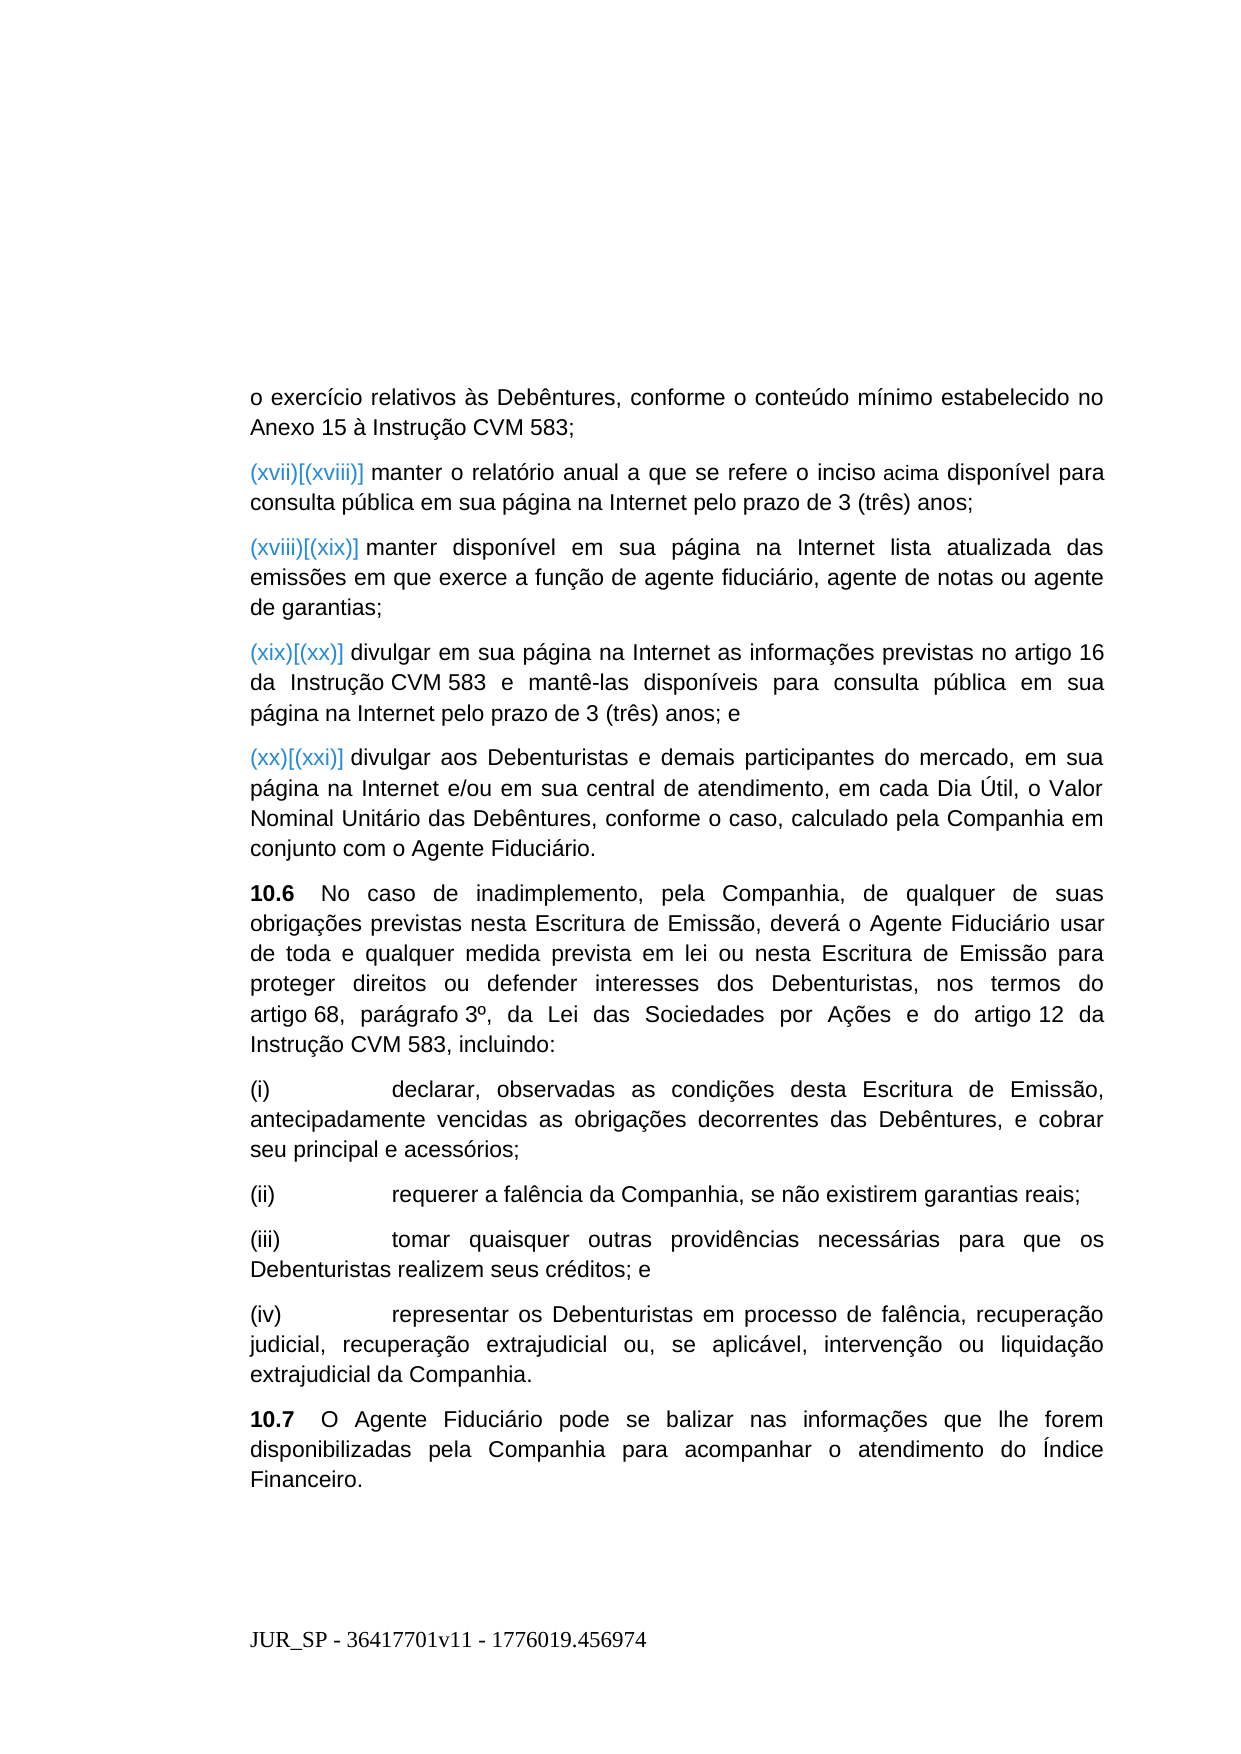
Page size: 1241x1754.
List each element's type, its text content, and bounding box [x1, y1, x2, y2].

text manter disponível em sua página na Internet lista atualizada das emissões em que exerce a função de agente fiduciário, agente de notas ou agente de garantias; [250, 534, 1104, 621]
text tomar quaisquer outras providências necessárias para que os Debenturistas realizem seus créditos; e [250, 1226, 1104, 1282]
text representar os Debenturistas em processo de falência, recuperação judicial, recuperação extrajudicial ou, se aplicável, intervenção ou liquidação extrajudicial da Companhia. [250, 1301, 1104, 1387]
text O Agente Fiduciário pode se balizar nas informações que lhe forem disponibilizadas pela Companhia para acompanhar o atendimento do Índice Financeiro. [250, 1406, 1104, 1493]
text divulgar aos Debenturistas e demais participantes do mercado, em sua página na Internet e/ou em sua central de atendimento, em cada Dia Útil, o Valor Nominal Unitário das Debêntures, conforme o caso, calculado pela Companhia em conjunto com o Agente Fiduciário. [250, 744, 1104, 861]
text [250, 384, 1104, 441]
text No caso de inadimplemento, pela Companhia, de qualquer de suas obrigações previstas nesta Escritura de Emissão, deverá o Agente Fiduciário usar de toda e qualquer medida prevista em lei ou nesta Escritura de Emissão para proteger direitos ou defender interesses dos Debenturistas, nos termos do artigo 68, parágrafo 3º, da Lei das Sociedades por Ações e do artigo 12 da Instrução CVM 583, incluindo: [250, 880, 1104, 1057]
text declarar, observadas as condições desta Escritura de Emissão, antecipadamente vencidas as obrigações decorrentes das Debêntures, e cobrar seu principal e acessórios; [250, 1076, 1104, 1162]
text manter o relatório anual a que se refere o inciso (xvii) acima disponível para consulta pública em sua página na Internet pelo prazo de 3 (três) anos; [250, 459, 1104, 516]
text requerer a falência da Companhia, se não existirem garantias reais; [250, 1181, 1104, 1207]
text divulgar em sua página na Internet as informações previstas no artigo 16 da Instrução CVM 583 e mantê-las disponíveis para consulta pública em sua página na Internet pelo prazo de 3 (três) anos; e [250, 639, 1104, 726]
